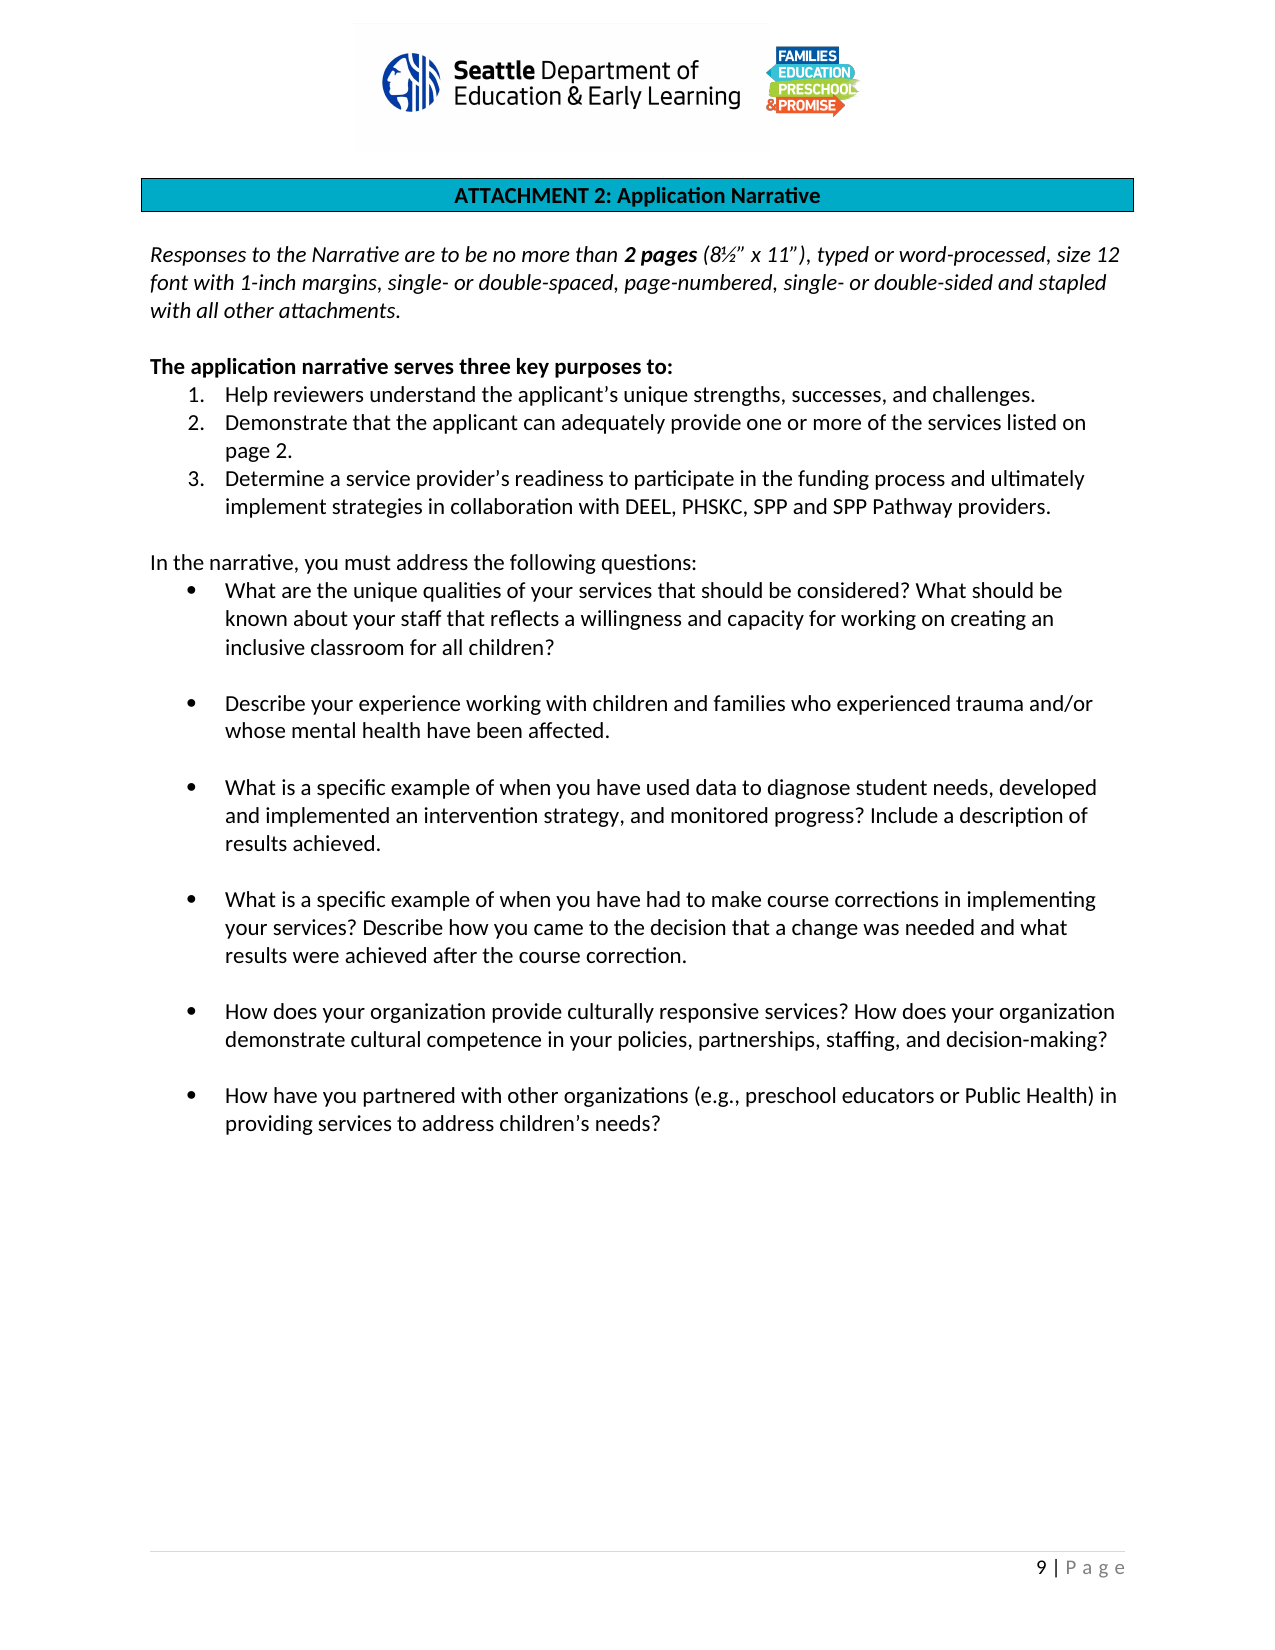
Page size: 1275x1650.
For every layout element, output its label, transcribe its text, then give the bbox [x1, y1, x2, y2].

text ATTACHMENT 2: Application Narrative [142, 179, 1133, 211]
list What are the unique qualities of your services that should be considered? What should be known about your staff that reflects a willingness and capacity for working on creating an inclusive classroom for all children? [187, 577, 1125, 661]
list Determine a service provider’s readiness to participate in the funding process and ultimately implement strategies in collaboration with DEEL, PHSKC, SPP and SPP Pathway providers. [187, 464, 1125, 521]
list How does your organization provide culturally responsive services? How does your organization demonstrate cultural competence in your policies, partnerships, staffing, and decision-making? [187, 997, 1125, 1053]
text The application narrative serves three key purposes to: [150, 352, 1125, 380]
list Demonstrate that the applicant can adequately provide one or more of the services listed on page 2. [187, 408, 1125, 464]
list What is a specific example of when you have had to make course corrections in implementing your services? Describe how you came to the decision that a change was needed and what results were achieved after the course correction. [187, 885, 1125, 969]
list Describe your experience working with children and families who experienced trauma and/or whose mental health have been affected. [187, 689, 1125, 745]
text Responses to the Narrative are to be no more than 2 pages (8½” x 11”), typed or word-processed, size 12 font with 1-inch margins, single- or double-spaced, page-numbered, single- or double-sided and stapled with all other attachments. [150, 240, 1125, 324]
picture [353, 20, 872, 152]
list What is a specific example of when you have used data to diagnose student needs, developed and implemented an intervention strategy, and monitored progress? Include a description of results achieved. [187, 773, 1125, 857]
list How have you partnered with other organizations (e.g., preschool educators or Public Health) in providing services to address children’s needs? [187, 1081, 1125, 1137]
list Help reviewers understand the applicant’s unique strengths, successes, and challenges. [187, 380, 1125, 408]
text In the narrative, you must address the following questions: [150, 548, 1125, 577]
